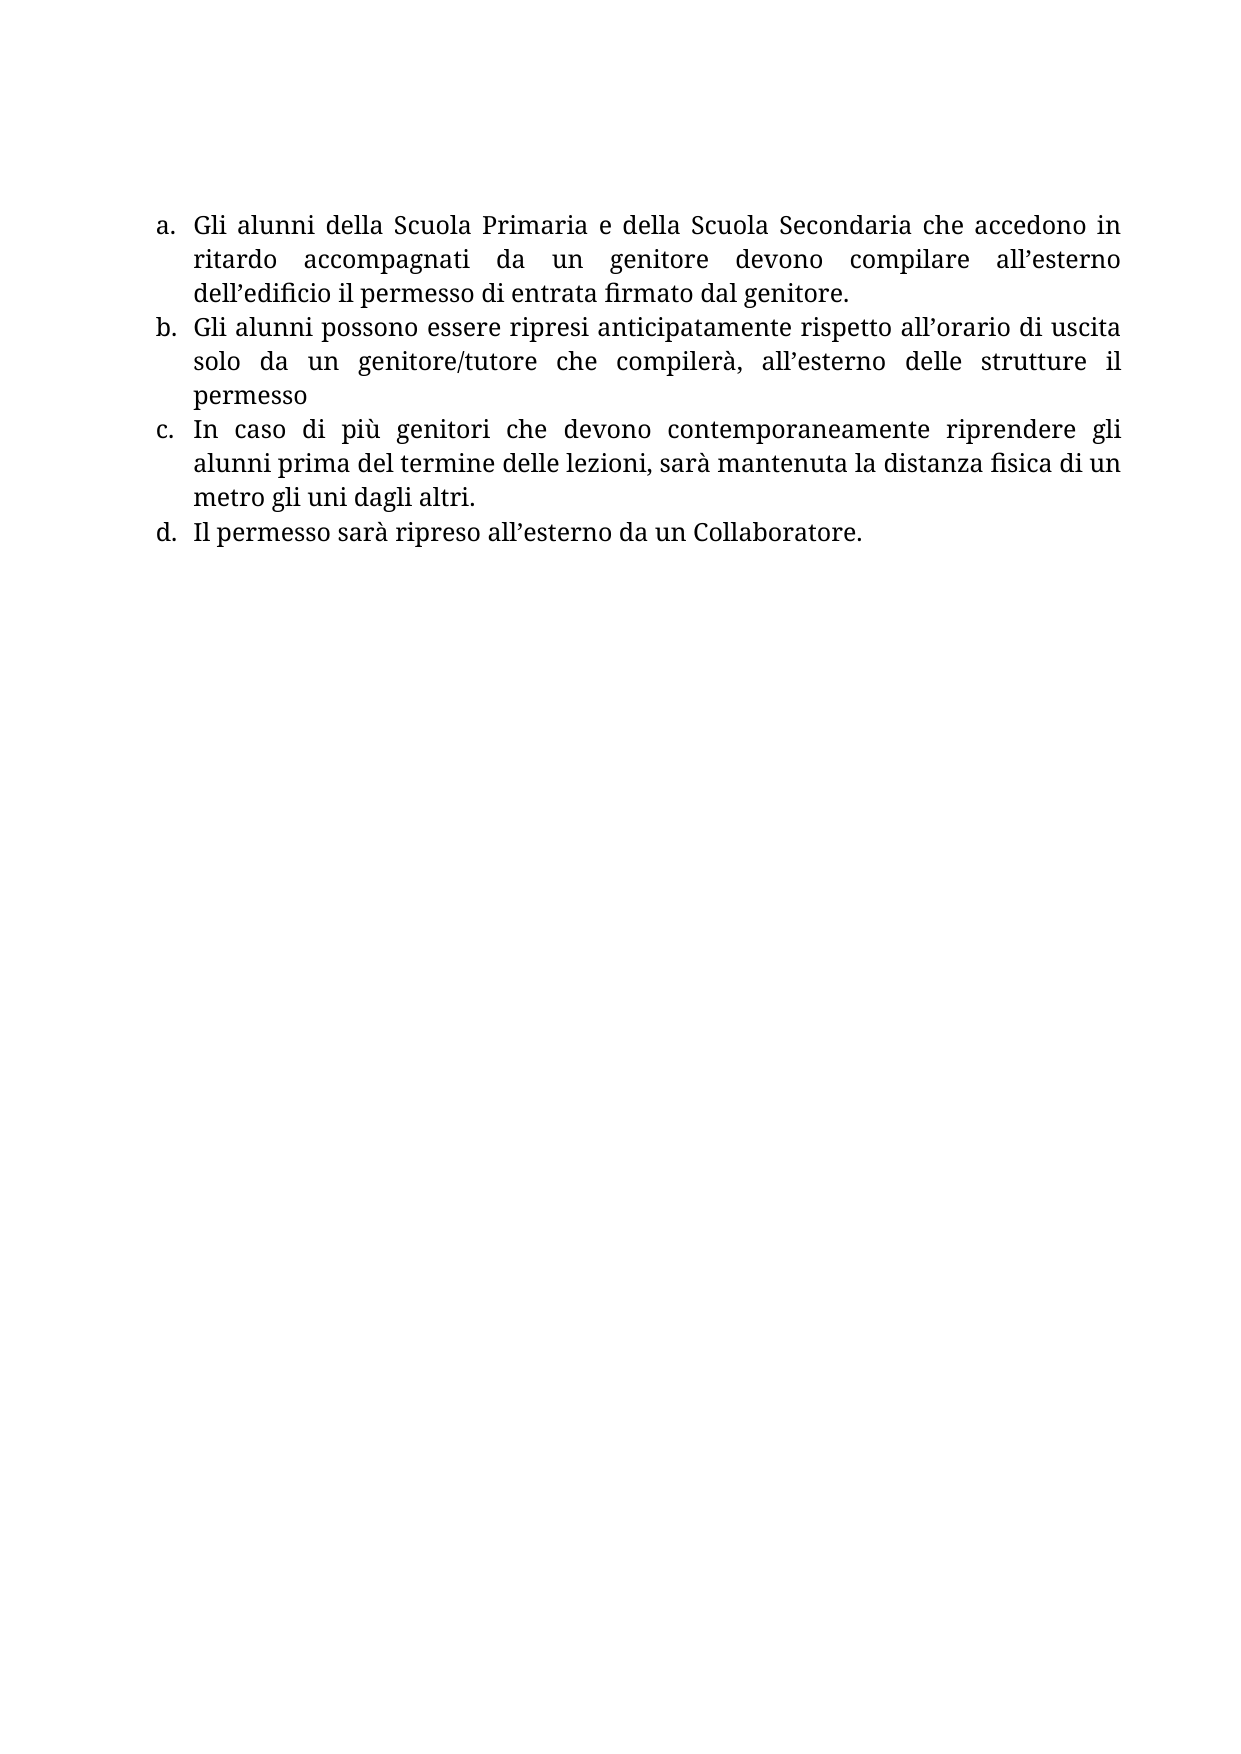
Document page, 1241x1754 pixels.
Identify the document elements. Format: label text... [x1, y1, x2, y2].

list Gli alunni possono essere ripresi anticipatamente rispetto all’orario di uscita solo da un genitore/tutore che compilerà, all’esterno delle strutture il permesso [156, 310, 1122, 412]
list Gli alunni della Scuola Primaria e della Scuola Secondaria che accedono in ritardo accompagnati da un genitore devono compilare all’esterno dell’edificio il permesso di entrata firmato dal genitore. [156, 208, 1122, 310]
list Il permesso sarà ripreso all’esterno da un Collaboratore. [156, 514, 1122, 548]
list In caso di più genitori che devono contemporaneamente riprendere gli alunni prima del termine delle lezioni, sarà mantenuta la distanza fisica di un metro gli uni dagli altri. [156, 412, 1122, 514]
